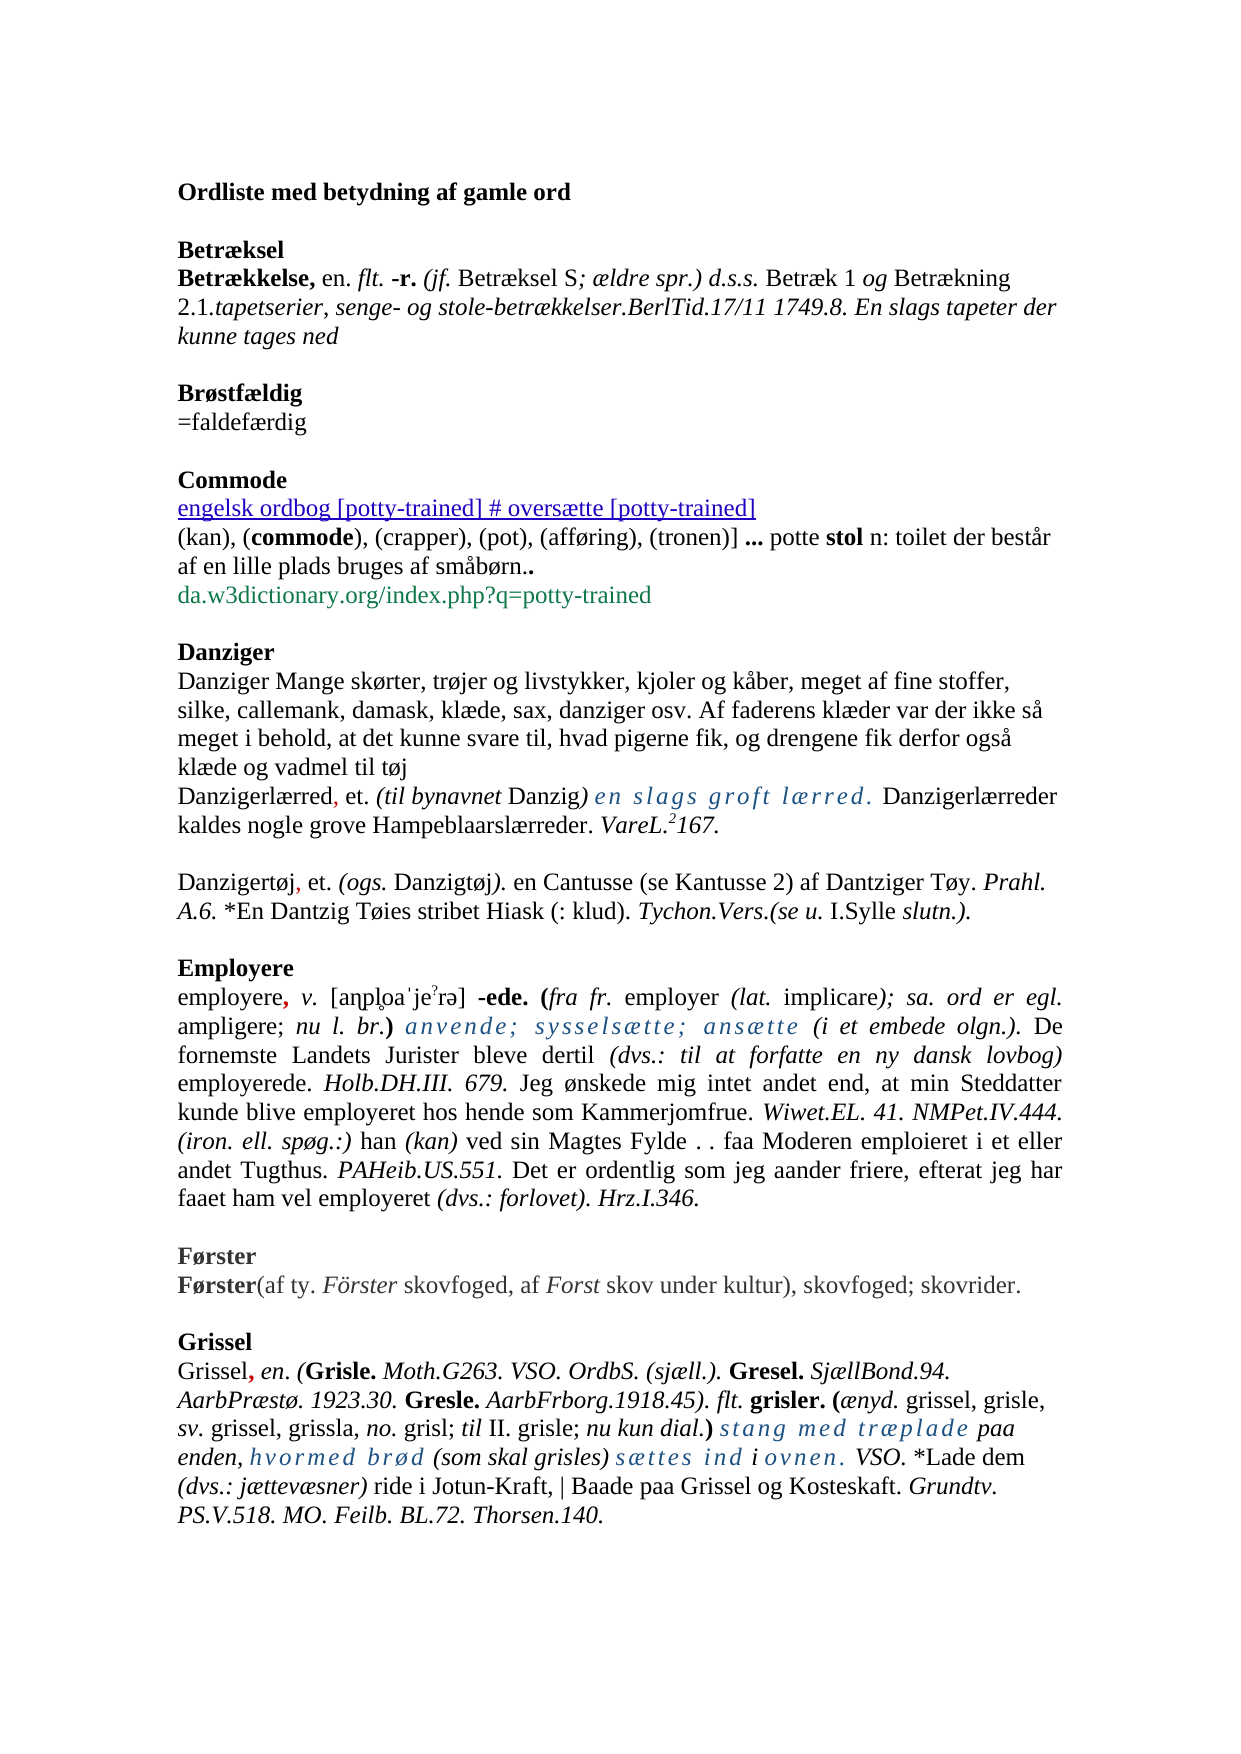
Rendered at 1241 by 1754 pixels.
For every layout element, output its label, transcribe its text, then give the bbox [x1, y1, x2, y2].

text Brøstfældig [177, 378, 1063, 407]
text employere, v. [aɳpl̥oaˈje?rə] -ede. (fra fr. employer (lat. implicare); sa. ord er egl. ampligere; nu l. br.) anvende; sysselsætte; ansætte (i et embede olgn.). De fornemste Landets Jurister bleve dertil (dvs.: til at forfatte en ny dansk lovbog) employerede. Holb.​DH.III. 679. Jeg ønskede mig intet andet end, at min Steddatter kunde blive employeret hos hende som Kammerjomfrue. Wiwet.​EL. 41. NMPet.​IV.444. (iron. ell. spøg.:) han (kan) ved sin Magtes Fylde . . faa Moderen emploieret i et eller andet Tugthus. PAHeib.​US.551. Det er ordentlig som jeg aander friere, efterat jeg har faaet ham vel employeret (dvs.: forlovet). Hrz.​I.346. [177, 982, 1063, 1212]
text engelsk ordbog [potty-trained] # oversætte [potty-trained] [140, 493, 1063, 522]
text Danzigerlærred, et. (til bynavnet Danzig) en slags groft lærred. Danzigerlærreder kaldes nogle grove Hampeblaarslærreder. VareL.2167. [177, 781, 1063, 838]
text Betrækkelse, en. flt. -r. (jf. Betræksel S; ældre spr.) d.s.s. Betræk 1 og Betrækning 2.1.tapetserier, senge- og stole-betrækkelser.BerlTid.17/11 1749.8. En slags tapeter der kunne tages ned [177, 263, 1063, 350]
text Førster(af ty. Förster skovfoged, af Forst skov under kultur), skovfoged; skovrider. [177, 1270, 1063, 1298]
text Danzigertøj, et. (ogs. Danzigtøj). en Cantusse (se Kantusse 2) af Dantziger Tøy. Prahl.​A.6. *En Dantzig Tøies stribet Hiask (: klud). Tychon.​Vers.​(se u. I.Sylle slutn.). [177, 867, 1063, 925]
text (kan), (commode), (crapper), (pot), (afføring), (tronen)] ... potte stol n: toilet der består af en lille plads bruges af småbørn.. da.w3dictionary.org/index.php?q=potty-trained [177, 522, 1063, 608]
text Commode [177, 465, 1063, 493]
text Danziger Mange skørter, trøjer og livstykker, kjoler og kåber, meget af fine stoffer, silke, callemank, damask, klæde, sax, danziger osv. Af faderens klæder var der ikke så meget i behold, at det kunne svare til, hvad pigerne fik, og drengene fik derfor også klæde og vadmel til tøj [177, 666, 1063, 781]
text Førster [177, 1241, 1063, 1270]
text Grissel [177, 1327, 1063, 1356]
text Grissel, en. (Grisle. Moth.​G263. VSO. OrdbS. (sjæll.). Gresel. SjællBond.94. AarbPræstø. 1923.30. Gresle. AarbFrborg.1918.45). flt. grisler. (ænyd. grissel, grisle, sv. grissel, grissla, no. grisl; til II. grisle; nu kun dial.) stang med træplade paa enden, hvormed brød (som skal grisles) sættes ind i ovnen. VSO. *Lade dem (dvs.: jættevæsner) ride i Jotun-Kraft, | Baade paa Grissel og Kosteskaft. Grundtv.​PS.V.518. MO. Feilb. BL.72. Thorsen.140. [177, 1356, 1063, 1528]
text Betræksel [177, 235, 1063, 263]
text Employere [177, 953, 1063, 982]
text Danziger [177, 637, 1063, 666]
text =faldefærdig [177, 407, 1063, 436]
text Ordliste med betydning af gamle ord [177, 177, 1063, 206]
